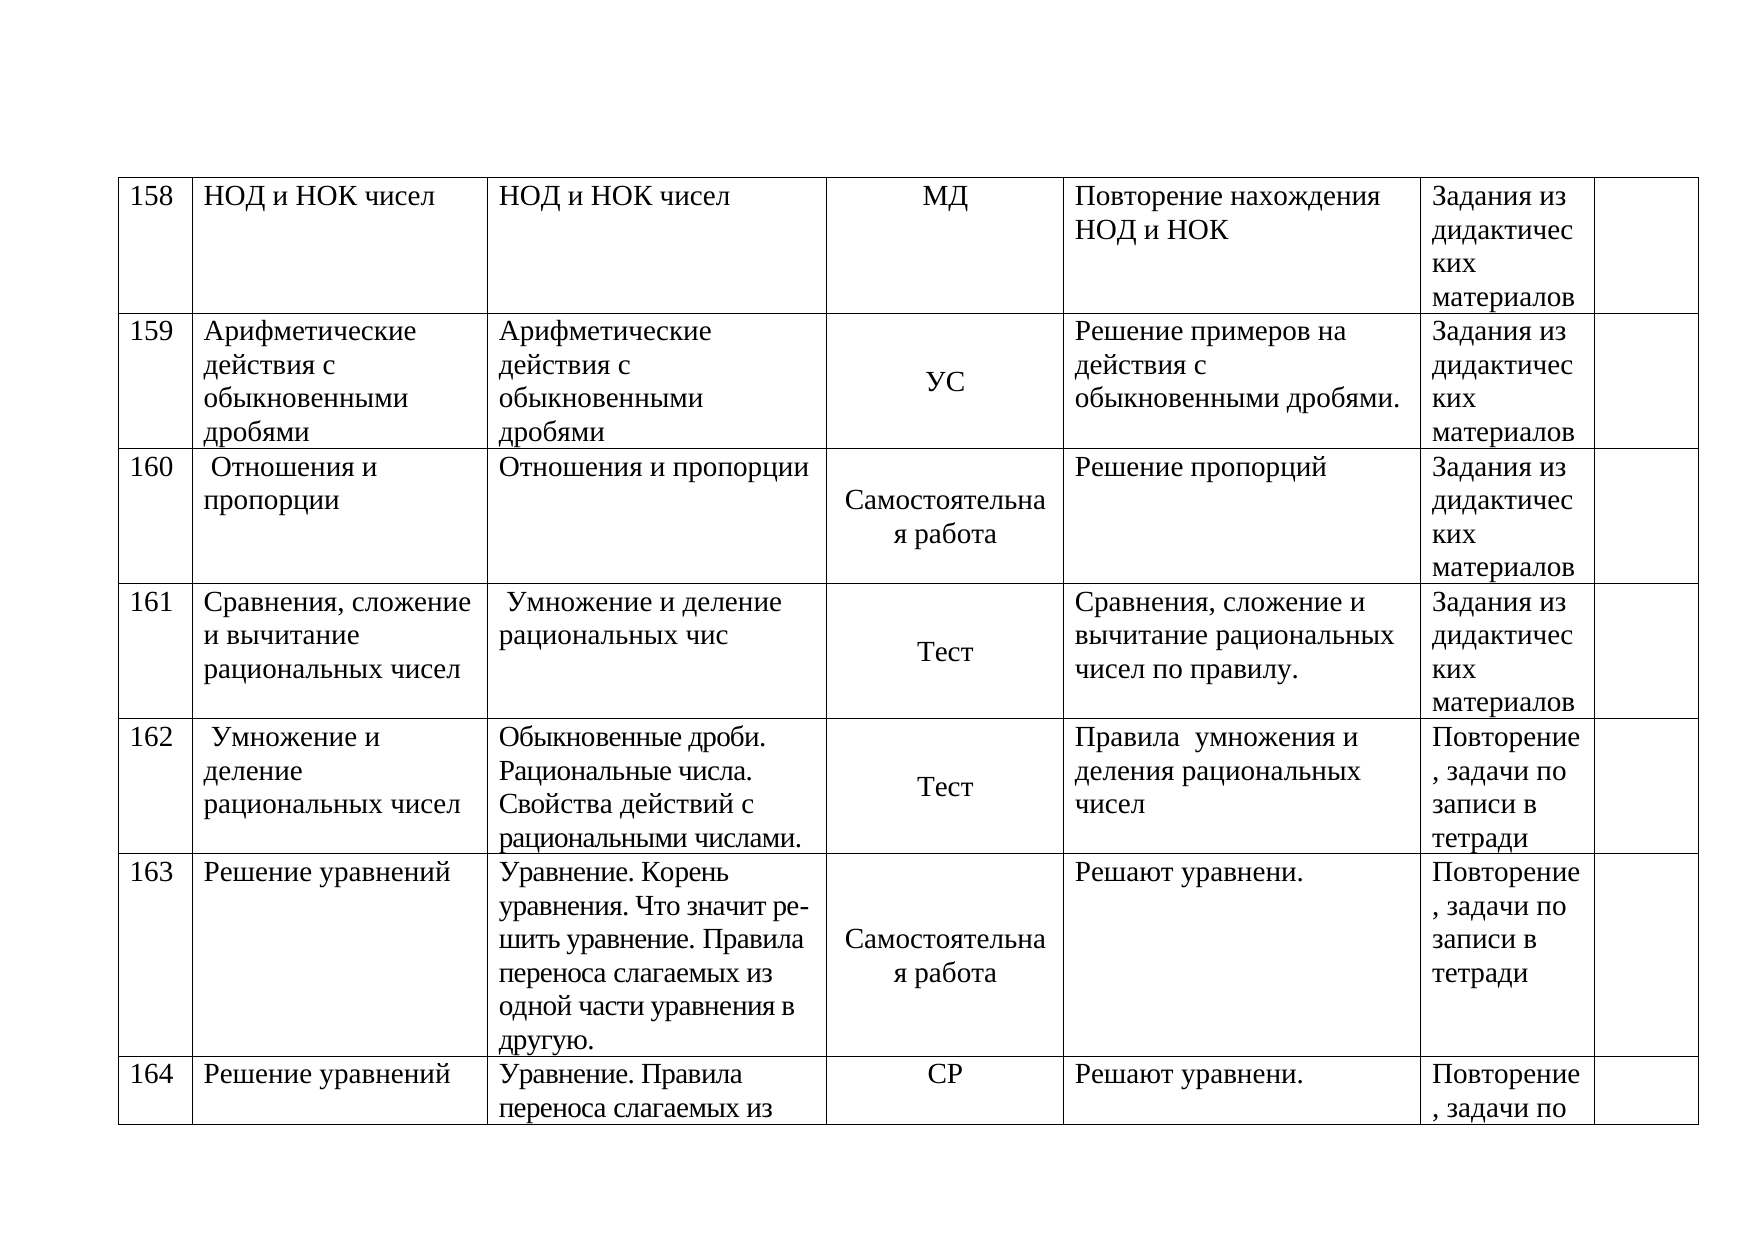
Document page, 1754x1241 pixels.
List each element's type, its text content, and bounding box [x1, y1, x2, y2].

table_cell Умножение и деление рациональных чис [488, 584, 826, 718]
table_cell Повторение, задачи по записи в тетради [1421, 854, 1594, 1056]
table_cell Арифметические действия с обыкновенными дробями [488, 314, 826, 448]
table_cell Задания из дидактических материалов [1421, 449, 1594, 583]
table_cell Решают уравнени. [1064, 854, 1420, 1056]
table_cell Решение пропорций [1064, 449, 1420, 583]
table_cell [488, 1057, 826, 1124]
table_cell Умножение и деление рациональных чисел [193, 719, 487, 853]
table_cell Решение уравнений [193, 854, 487, 1056]
table_cell СР [827, 1057, 1063, 1124]
table_cell 163 [119, 854, 192, 1056]
table_cell 164 [119, 1057, 192, 1124]
table_cell Задания из дидактических материалов [1421, 314, 1594, 448]
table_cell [1421, 1057, 1594, 1124]
table_cell [1595, 584, 1698, 718]
table_cell Арифметические действия с обыкновенными дробями [193, 314, 487, 448]
table_cell Повторение нахождения НОД и НОК [1064, 178, 1420, 312]
table_cell 162 [119, 719, 192, 853]
table_cell Отношения и пропорции [193, 449, 487, 583]
table_cell Сравнения, сложение и вычитание рациональных чисел по правилу. [1064, 584, 1420, 718]
table_cell 161 [119, 584, 192, 718]
table_cell УС [827, 314, 1063, 448]
table_cell Обыкновенные дроби. Рациональные числа. Свойства действий с рациональными числами. [488, 719, 826, 853]
table_cell 159 [119, 314, 192, 448]
table_cell Решение примеров на действия с обыкновенными дробями. [1064, 314, 1420, 448]
table_cell [1595, 854, 1698, 1056]
table_cell 160 [119, 449, 192, 583]
table_cell Самостоятельная работа [827, 854, 1063, 1056]
table_cell Повторение, задачи по записи в тетради [1421, 719, 1594, 853]
table_cell НОД и НОК чисел [193, 178, 487, 312]
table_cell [1421, 178, 1594, 312]
table_cell [1595, 719, 1698, 853]
table_cell [1595, 449, 1698, 583]
table_cell Отношения и пропорции [488, 449, 826, 583]
table_cell НОД и НОК чисел [488, 178, 826, 312]
table_cell Уравнение. Корень уравнения. Что значит решить уравнение. Правила переноса слагаемых из одной части уравнения в другую. [488, 854, 826, 1056]
table_cell Самостоятельная работа [827, 449, 1063, 583]
table_cell Правила умножения и деления рациональных чисел [1064, 719, 1420, 853]
table_cell Тест [827, 584, 1063, 718]
table_cell Решают уравнени. [1064, 1057, 1420, 1124]
table_cell [1595, 178, 1698, 312]
table_cell Сравнения, сложение и вычитание рациональных чисел [193, 584, 487, 718]
table_cell [1595, 1057, 1698, 1124]
table_cell МД [827, 178, 1063, 312]
table_cell [1595, 314, 1698, 448]
table_cell 158 [119, 178, 192, 312]
table_cell Задания из дидактических материалов [1421, 584, 1594, 718]
table_cell Тест [827, 719, 1063, 853]
table_cell Решение уравнений [193, 1057, 487, 1124]
